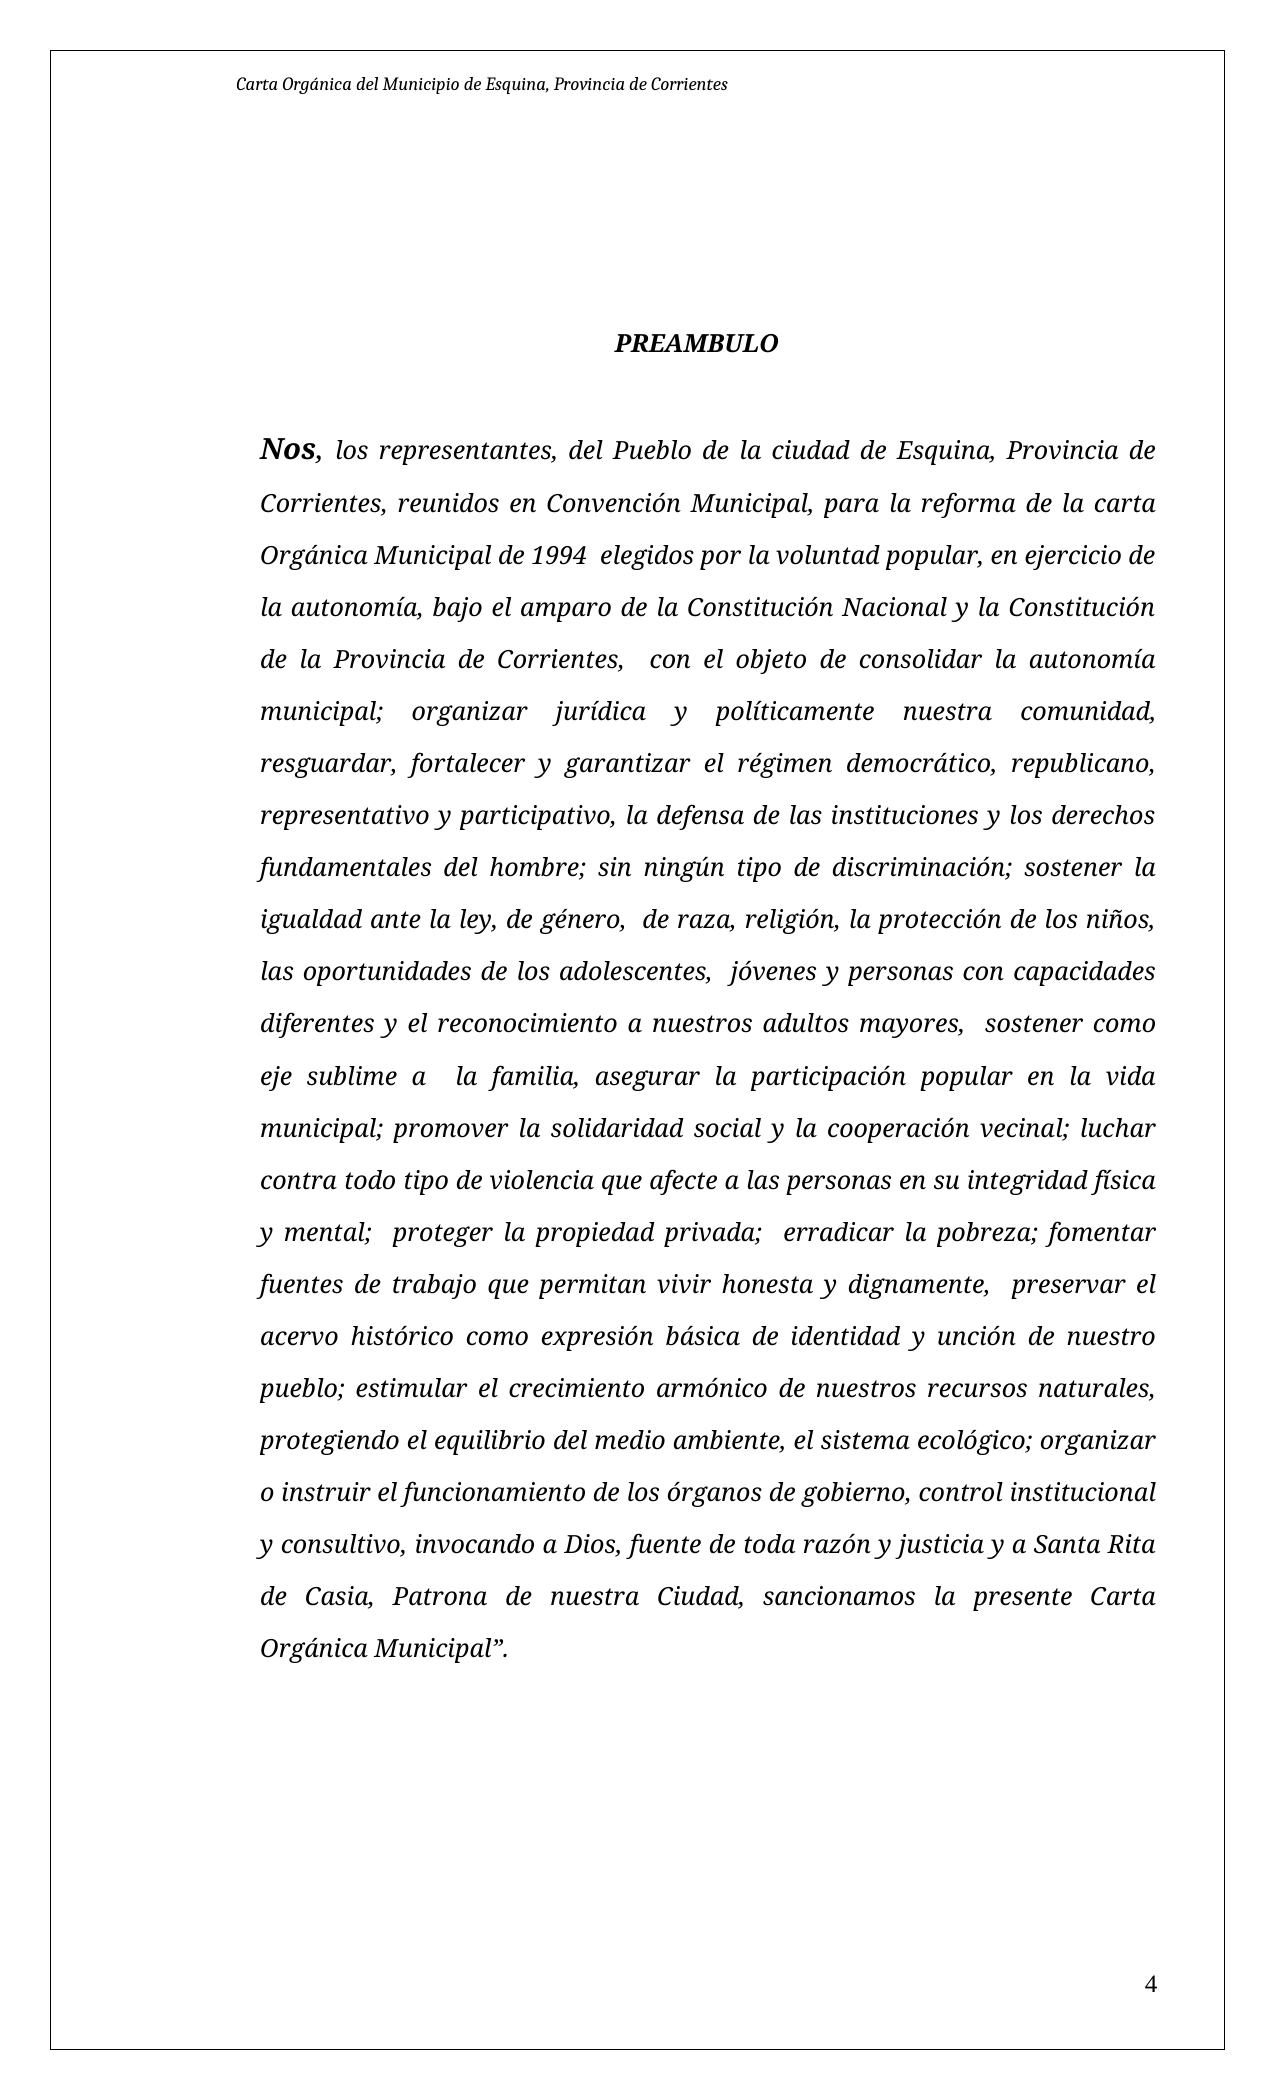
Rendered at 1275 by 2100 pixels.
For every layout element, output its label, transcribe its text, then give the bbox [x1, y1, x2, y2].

text Nos, los representantes, del Pueblo de la ciudad de Esquina, Provincia de Corrientes, reunidos en Convención Municipal, para la reforma de la carta Orgánica Municipal de 1994 elegidos por la voluntad popular, en ejercicio de la autonomía, bajo el amparo de y de de Corrientes, con el objeto de consolidar la autonomía municipal; organizar jurídica y políticamente nuestra comunidad, resguardar, fortalecer y garantizar el régimen democrático, republicano, representativo y participativo, la defensa de las instituciones y los derechos fundamentales del hombre; sin ningún tipo de discriminación; sostener la igualdad ante la ley, de género, de raza, religión, la protección de los niños, las oportunidades de los adolescentes, jóvenes y personas con capacidades diferentes y el reconocimiento a nuestros adultos mayores, sostener como eje sublime a la familia, asegurar la participación popular en la vida municipal; promover la solidaridad social y la cooperación vecinal; luchar contra todo tipo de violencia que afecte a las personas en su integridad física y mental; proteger la propiedad privada; erradicar la pobreza; fomentar fuentes de trabajo que permitan vivir honesta y dignamente, preservar el acervo histórico como expresión básica de identidad y unción de nuestro pueblo; estimular el crecimiento armónico de nuestros recursos naturales, protegiendo el equilibrio del medio ambiente, el sistema ecológico; organizar o instruir el funcionamiento de los órganos de gobierno, control institucional y consultivo, invocando a Dios, fuente de toda razón y justicia y a Santa Rita de Casia, Patrona de nuestra Ciudad, sancionamos la presente Carta Orgánica Municipal”. [260, 418, 1157, 1668]
text PREAMBULO [236, 326, 1157, 360]
